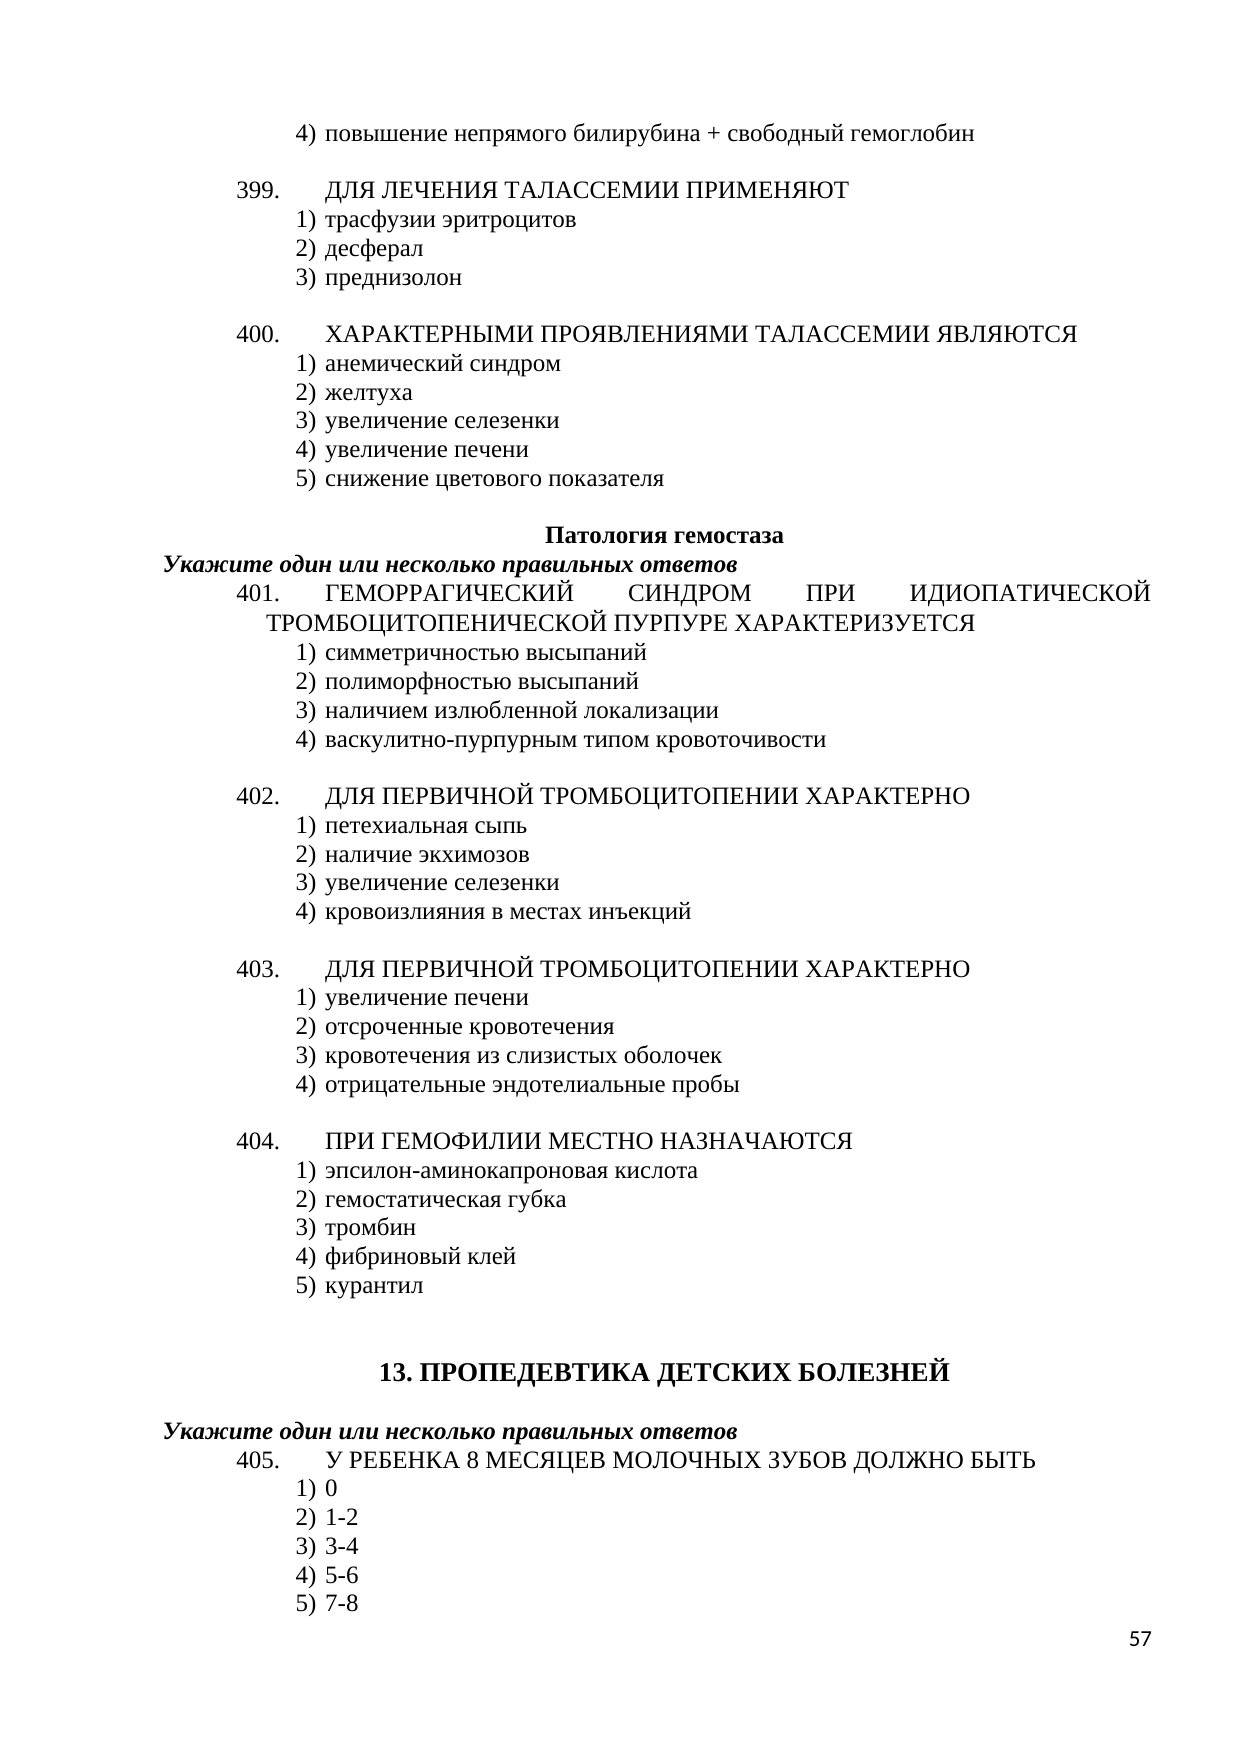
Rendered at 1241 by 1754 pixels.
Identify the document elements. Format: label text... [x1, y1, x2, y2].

list Для первичной тромбоцитопении характерно [236, 954, 1152, 982]
list тромбин [295, 1212, 1152, 1241]
list 7-8 [295, 1588, 1152, 1617]
list преднизолон [295, 262, 1152, 291]
list фибриновый клей [295, 1241, 1152, 1270]
list трасфузии эритроцитов [295, 204, 1152, 233]
list кровотечения из слизистых оболочек [295, 1040, 1152, 1069]
text Патология гемостаза [177, 521, 1152, 549]
list увеличение печени [295, 434, 1152, 463]
list наличием излюбленной локализации [295, 695, 1152, 724]
text 13. ПРОПЕДЕВТИКА ДЕТСКИХ БОЛЕЗНЕЙ [177, 1356, 1152, 1387]
list снижение цветового показателя [295, 463, 1152, 492]
list увеличение печени [295, 982, 1152, 1011]
text Укажите один или несколько правильных ответов [162, 549, 1152, 578]
list анемический синдром [295, 348, 1152, 377]
list эпсилон-аминокапроновая кислота [295, 1155, 1152, 1184]
list наличие экхимозов [295, 839, 1152, 867]
list повышение непрямого билирубина + свободный гемоглобин [295, 118, 1152, 147]
list 0 [295, 1473, 1152, 1502]
list При гемофилии местно назначаются [236, 1126, 1152, 1155]
list васкулитно-пурпурным типом кровоточивости [295, 724, 1152, 752]
list увеличение селезенки [295, 406, 1152, 434]
list 3-4 [295, 1531, 1152, 1560]
list 5-6 [295, 1560, 1152, 1588]
list петехиальная сыпь [295, 810, 1152, 839]
list курантил [295, 1270, 1152, 1299]
list отрицательные эндотелиальные пробы [295, 1069, 1152, 1097]
list ХАРАКТЕРНЫМИ ПРОЯВЛЕНИЯМИ ТАЛАССЕМИИ ЯВЛЯЮТСЯ [236, 319, 1152, 348]
list Геморрагический синдром при идиопатической тромбоцитопенической пурпуре характеризуется [236, 578, 1152, 637]
list симметричностью высыпаний [295, 637, 1152, 666]
list 1-2 [295, 1502, 1152, 1531]
list полиморфностью высыпаний [295, 666, 1152, 695]
text Укажите один или несколько правильных ответов [162, 1416, 1152, 1445]
list кровоизлияния в местах инъекций [295, 896, 1152, 925]
list у ребенка 8 месяцев молочных Зубов должно быть [236, 1445, 1152, 1473]
list желтуха [295, 377, 1152, 406]
list гемостатическая губка [295, 1184, 1152, 1212]
list отсроченные кровотечения [295, 1011, 1152, 1040]
list Для первичной тромбоцитопении характерно [236, 781, 1152, 810]
list увеличение селезенки [295, 867, 1152, 896]
list десферал [295, 233, 1152, 262]
list ДЛЯ ЛЕЧЕНИЯ ТАЛАССЕМИИ ПРИМЕНЯЮТ [236, 176, 1152, 204]
